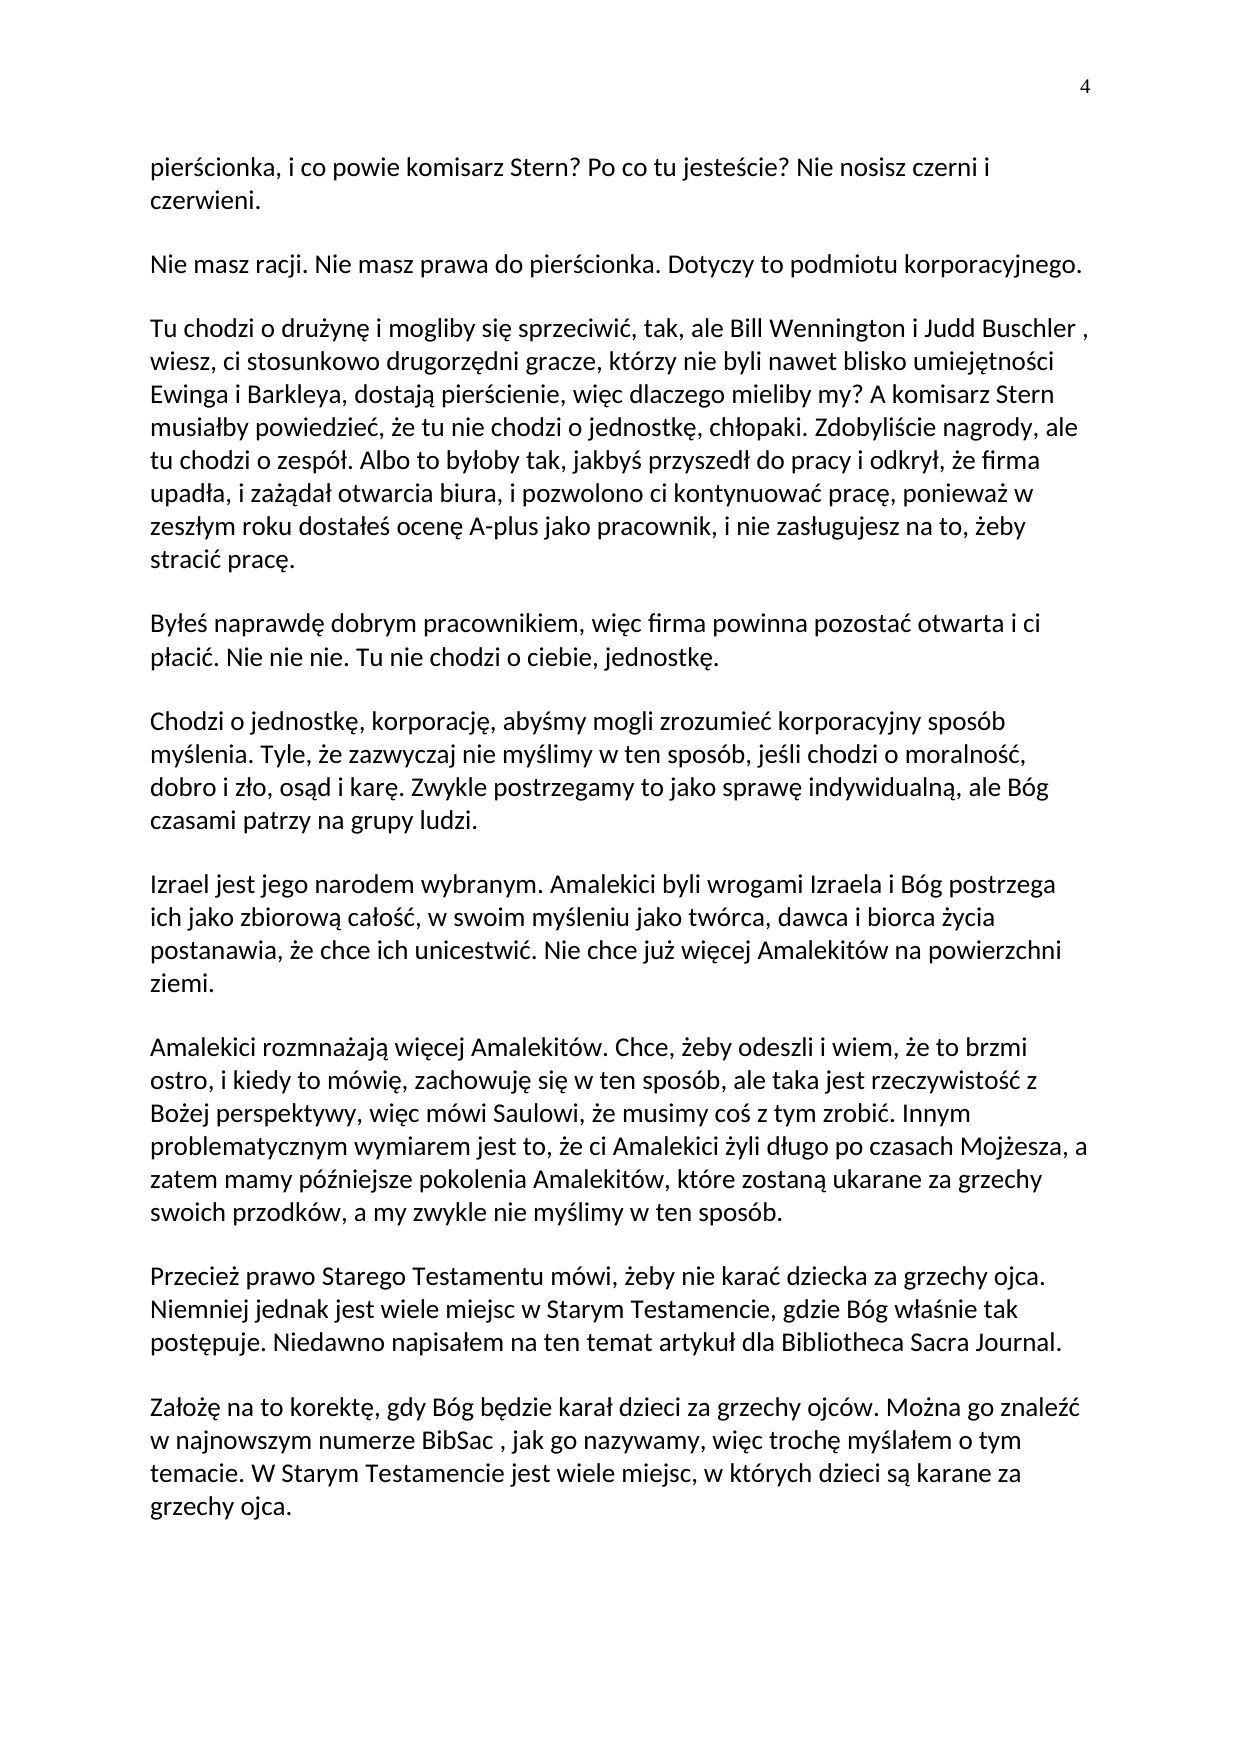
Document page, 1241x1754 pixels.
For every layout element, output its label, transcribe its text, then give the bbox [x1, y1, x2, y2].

text Założę na to korektę, gdy Bóg będzie karał dzieci za grzechy ojców. Można go znaleźć w najnowszym numerze BibSac , jak go nazywamy, więc trochę myślałem o tym temacie. W Starym Testamencie jest wiele miejsc, w których dzieci są karane za grzechy ojca. [150, 1390, 1090, 1522]
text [150, 150, 1090, 216]
text Byłeś naprawdę dobrym pracownikiem, więc firma powinna pozostać otwarta i ci płacić. Nie nie nie. Tu nie chodzi o ciebie, jednostkę. [150, 607, 1090, 673]
text Przecież prawo Starego Testamentu mówi, żeby nie karać dziecka za grzechy ojca. Niemniej jednak jest wiele miejsc w Starym Testamencie, gdzie Bóg właśnie tak postępuje. Niedawno napisałem na ten temat artykuł dla Bibliotheca Sacra Journal. [150, 1259, 1090, 1359]
text Tu chodzi o drużynę i mogliby się sprzeciwić, tak, ale Bill Wennington i Judd Buschler , wiesz, ci stosunkowo drugorzędni gracze, którzy nie byli nawet blisko umiejętności Ewinga i Barkleya, dostają pierścienie, więc dlaczego mieliby my? A komisarz Stern musiałby powiedzieć, że tu nie chodzi o jednostkę, chłopaki. Zdobyliście nagrody, ale tu chodzi o zespół. Albo to byłoby tak, jakbyś przyszedł do pracy i odkrył, że firma upadła, i zażądał otwarcia biura, i pozwolono ci kontynuować pracę, ponieważ w zeszłym roku dostałeś ocenę A-plus jako pracownik, i nie zasługujesz na to, żeby stracić pracę. [150, 311, 1090, 576]
text Nie masz racji. Nie masz prawa do pierścionka. Dotyczy to podmiotu korporacyjnego. [150, 247, 1090, 280]
text Amalekici rozmnażają więcej Amalekitów. Chce, żeby odeszli i wiem, że to brzmi ostro, i kiedy to mówię, zachowuję się w ten sposób, ale taka jest rzeczywistość z Bożej perspektywy, więc mówi Saulowi, że musimy coś z tym zrobić. Innym problematycznym wymiarem jest to, że ci Amalekici żyli długo po czasach Mojżesza, a zatem mamy późniejsze pokolenia Amalekitów, które zostaną ukarane za grzechy swoich przodków, a my zwykle nie myślimy w ten sposób. [150, 1030, 1090, 1228]
text Izrael jest jego narodem wybranym. Amalekici byli wrogami Izraela i Bóg postrzega ich jako zbiorową całość, w swoim myśleniu jako twórca, dawca i biorca życia postanawia, że chce ich unicestwić. Nie chce już więcej Amalekitów na powierzchni ziemi. [150, 867, 1090, 999]
text Chodzi o jednostkę, korporację, abyśmy mogli zrozumieć korporacyjny sposób myślenia. Tyle, że zazwyczaj nie myślimy w ten sposób, jeśli chodzi o moralność, dobro i zło, osąd i karę. Zwykle postrzegamy to jako sprawę indywidualną, ale Bóg czasami patrzy na grupy ludzi. [150, 704, 1090, 836]
